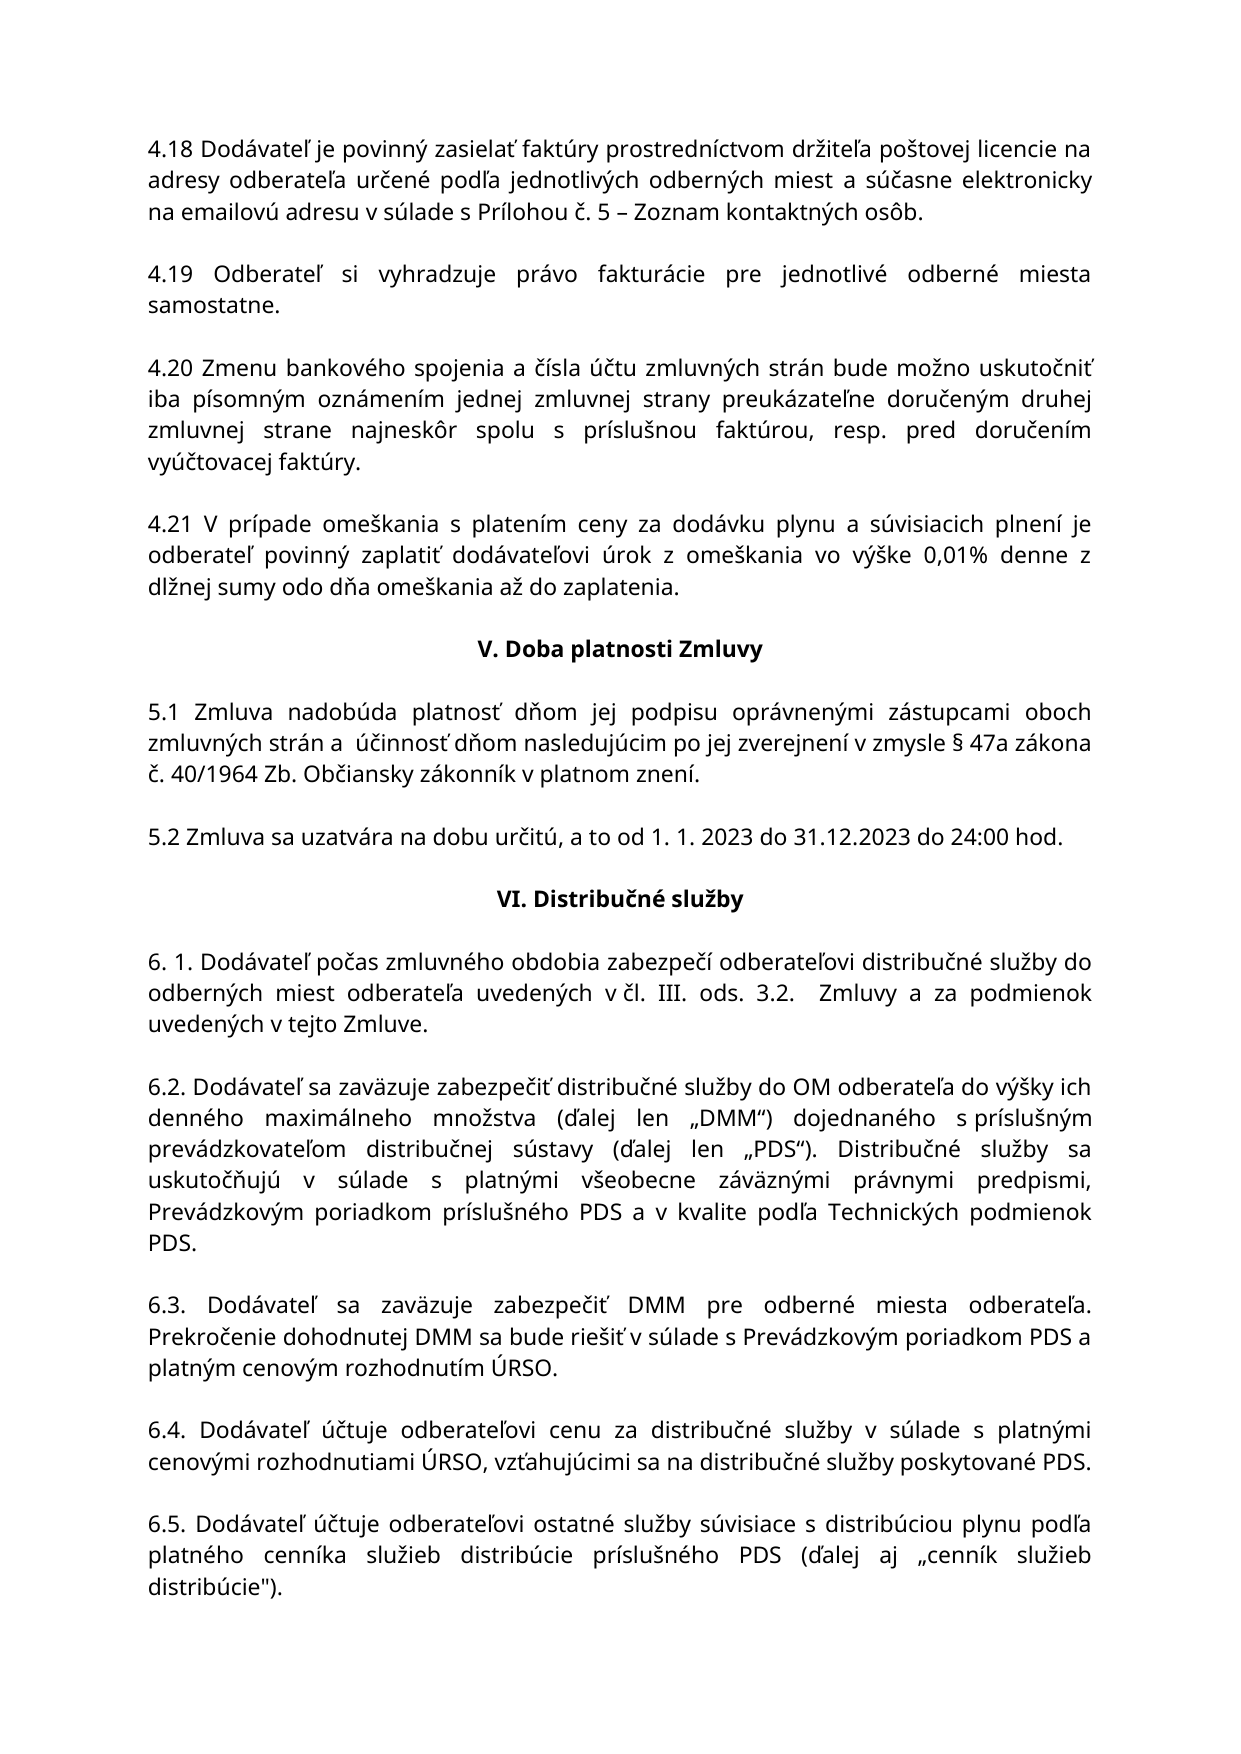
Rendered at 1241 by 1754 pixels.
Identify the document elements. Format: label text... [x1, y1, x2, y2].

text 4.18 Dodávateľ je povinný zasielať faktúry prostredníctvom držiteľa poštovej licencie na adresy odberateľa určené podľa jednotlivých odberných miest a súčasne elektronicky na emailovú adresu v súlade s Prílohou č. 5 – Zoznam kontaktných osôb. [148, 133, 1093, 227]
text V. Doba platnosti Zmluvy [148, 633, 1093, 664]
text 4.20 Zmenu bankového spojenia a čísla účtu zmluvných strán bude možno uskutočniť iba písomným oznámením jednej zmluvnej strany preukázateľne doručeným druhej zmluvnej strane najneskôr spolu s príslušnou faktúrou, resp. pred doručením vyúčtovacej faktúry. [148, 352, 1093, 477]
text 5.2 Zmluva sa uzatvára na dobu určitú, a to od 1. 1. 2023 do 31.12.2023 do 24:00 hod. [148, 820, 1093, 852]
text 6.2. Dodávateľ sa zaväzuje zabezpečiť distribučné služby do OM odberateľa do výšky ich denného maximálneho množstva (ďalej len „DMM“) dojednaného s príslušným prevádzkovateľom distribučnej sústavy (ďalej len „PDS“). Distribučné služby sa uskutočňujú v súlade s platnými všeobecne záväznými právnymi predpismi, Prevádzkovým poriadkom príslušného PDS a v kvalite podľa Technických podmienok PDS. [148, 1070, 1093, 1258]
text 4.19 Odberateľ si vyhradzuje právo fakturácie pre jednotlivé odberné miesta samostatne. [148, 258, 1093, 320]
text 6.4. Dodávateľ účtuje odberateľovi cenu za distribučné služby v súlade s platnými cenovými rozhodnutiami ÚRSO, vzťahujúcimi sa na distribučné služby poskytované PDS. [148, 1414, 1093, 1477]
text 6.5. Dodávateľ účtuje odberateľovi ostatné služby súvisiace s distribúciou plynu podľa platného cenníka služieb distribúcie príslušného PDS (ďalej aj „cenník služieb distribúcie"). [148, 1508, 1093, 1602]
text 6.3. Dodávateľ sa zaväzuje zabezpečiť DMM pre odberné miesta odberateľa. Prekročenie dohodnutej DMM sa bude riešiť v súlade s Prevádzkovým poriadkom PDS a platným cenovým rozhodnutím ÚRSO. [148, 1289, 1093, 1383]
text 4.21 V prípade omeškania s platením ceny za dodávku plynu a súvisiacich plnení je odberateľ povinný zaplatiť dodávateľovi úrok z omeškania vo výške 0,01% denne z dlžnej sumy odo dňa omeškania až do zaplatenia. [148, 508, 1093, 602]
text 5.1 Zmluva nadobúda platnosť dňom jej podpisu oprávnenými zástupcami oboch zmluvných strán a účinnosť dňom nasledujúcim po jej zverejnení v zmysle § 47a zákona č. 40/1964 Zb. Občiansky zákonník v platnom znení. [148, 695, 1093, 789]
text VI. Distribučné služby [148, 883, 1093, 914]
text 6. 1. Dodávateľ počas zmluvného obdobia zabezpečí odberateľovi distribučné služby do odberných miest odberateľa uvedených v čl. III. ods. 3.2. Zmluvy a za podmienok uvedených v tejto Zmluve. [148, 945, 1093, 1039]
